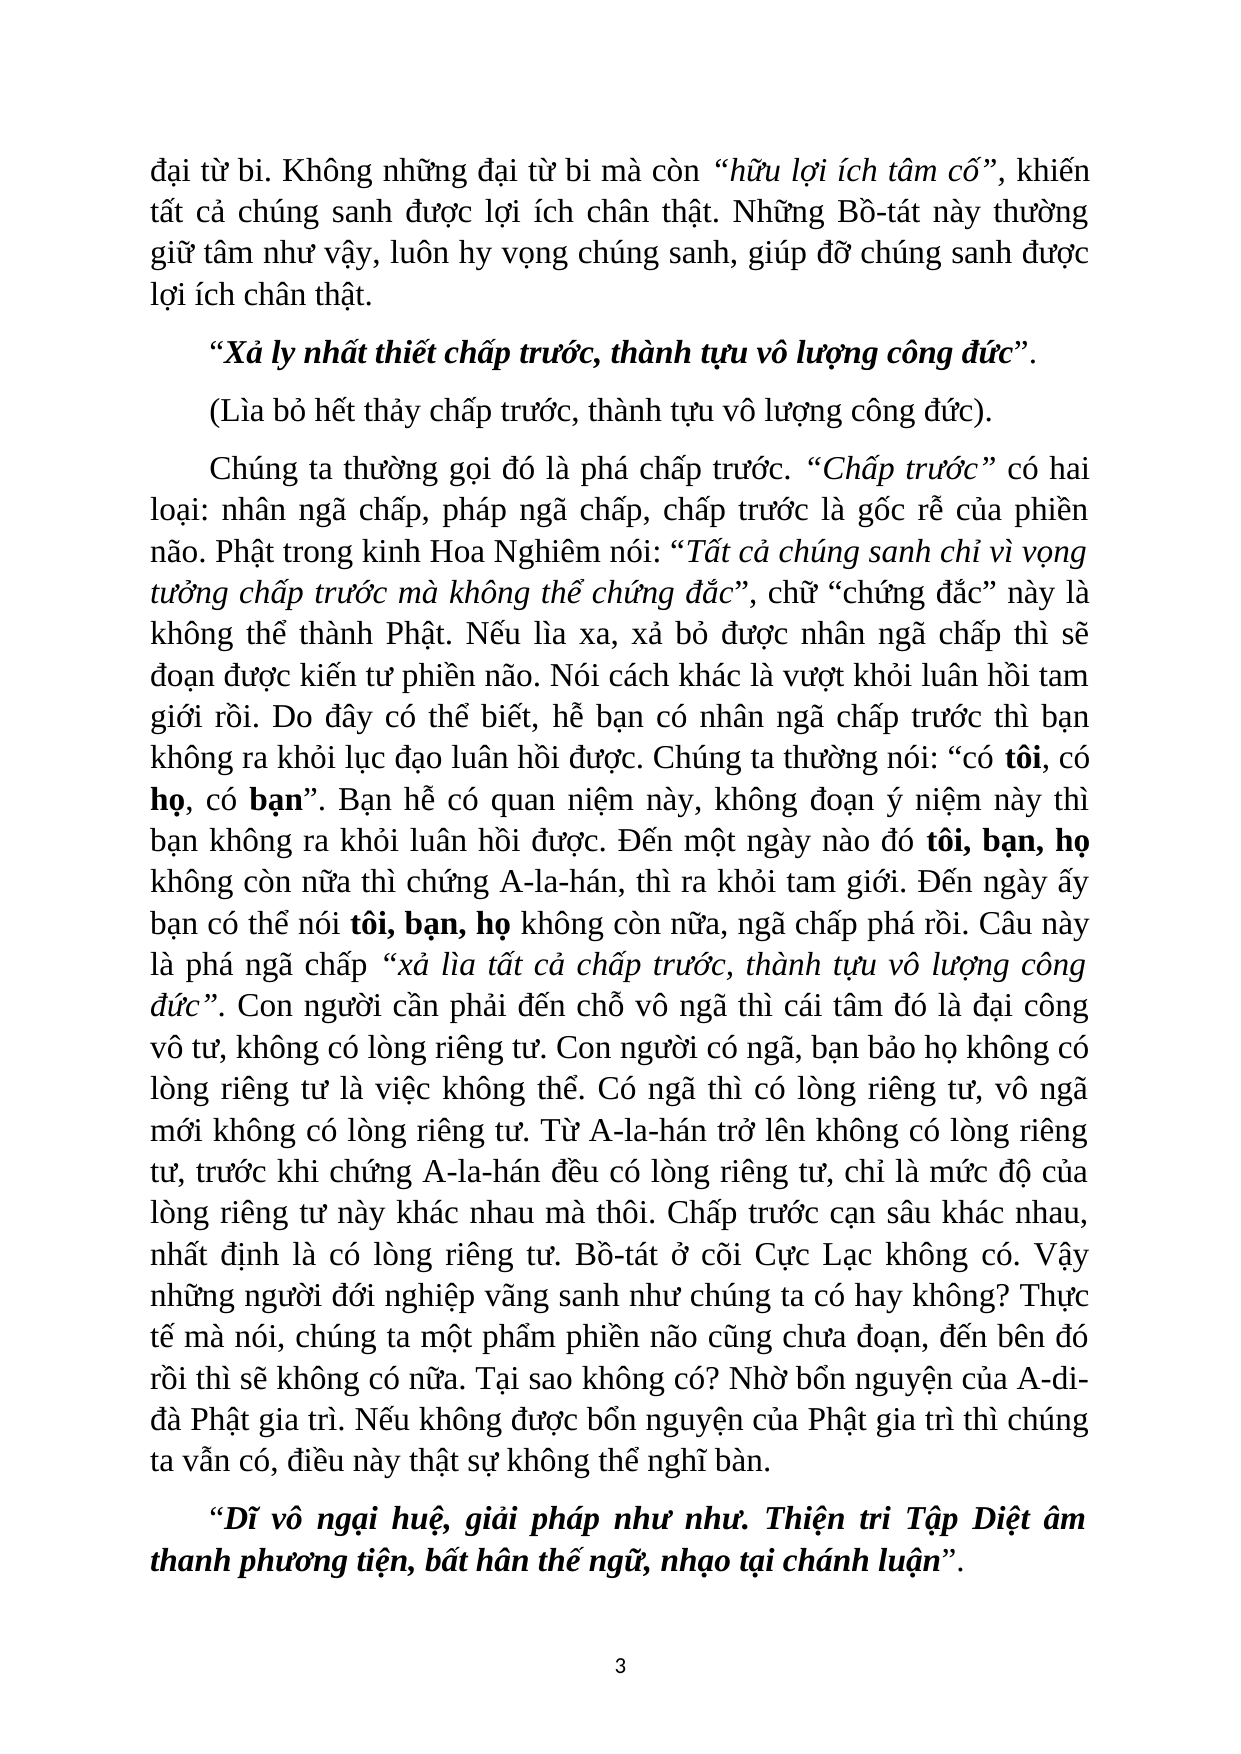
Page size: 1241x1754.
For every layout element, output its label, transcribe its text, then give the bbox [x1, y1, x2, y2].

text “Dĩ vô ngại huệ, giải pháp như như. Thiện tri Tập Diệt âm thanh phương tiện, bất hân thế ngữ, nhạo tại chánh luận”. [150, 1499, 1090, 1578]
text Chúng ta thường gọi đó là phá chấp trước. “Chấp trước” có hai loại: nhân ngã chấp, pháp ngã chấp, chấp trước là gốc rễ của phiền não. Phật trong kinh Hoa Nghiêm nói: “Tất cả chúng sanh chỉ vì vọng tưởng chấp trước mà không thể chứng đắc”, chữ “chứng đắc” này là không thể thành Phật. Nếu lìa xa, xả bỏ được nhân ngã chấp thì sẽ đoạn được kiến tư phiền não. Nói cách khác là vượt khỏi luân hồi tam giới rồi. Do đây có thể biết, hễ bạn có nhân ngã chấp trước thì bạn không ra khỏi lục đạo luân hồi được. Chúng ta thường nói: “có tôi, có họ, có bạn”. Bạn hễ có quan niệm này, không đoạn ý niệm này thì bạn không ra khỏi luân hồi được. Đến một ngày nào đó tôi, bạn, họ không còn nữa thì chứng A-la-hán, thì ra khỏi tam giới. Đến ngày ấy bạn có thể nói tôi, bạn, họ không còn nữa, ngã chấp phá rồi. Câu này là phá ngã chấp “xả lìa tất cả chấp trước, thành tựu vô lượng công đức”. Con người cần phải đến chỗ vô ngã thì cái tâm đó là đại công vô tư, không có lòng riêng tư. Con người có ngã, bạn bảo họ không có lòng riêng tư là việc không thể. Có ngã thì có lòng riêng tư, vô ngã mới không có lòng riêng tư. Từ A-la-hán trở lên không có lòng riêng tư, trước khi chứng A-la-hán đều có lòng riêng tư, chỉ là mức độ của lòng riêng tư này khác nhau mà thôi. Chấp trước cạn sâu khác nhau, nhất định là có lòng riêng tư. Bồ-tát ở cõi Cực Lạc không có. Vậy những người đới nghiệp vãng sanh như chúng ta có hay không? Thực tế mà nói, chúng ta một phẩm phiền não cũng chưa đoạn, đến bên đó rồi thì sẽ không có nữa. Tại sao không có? Nhờ bổn nguyện của A-di-đà Phật gia trì. Nếu không được bổn nguyện của Phật gia trì thì chúng ta vẫn có, điều này thật sự không thể nghĩ bàn. [150, 448, 1090, 1479]
text “Xả ly nhất thiết chấp trước, thành tựu vô lượng công đức”. [150, 332, 1090, 370]
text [150, 150, 1090, 312]
text (Lìa bỏ hết thảy chấp trước, thành tựu vô lượng công đức). [150, 390, 1090, 428]
